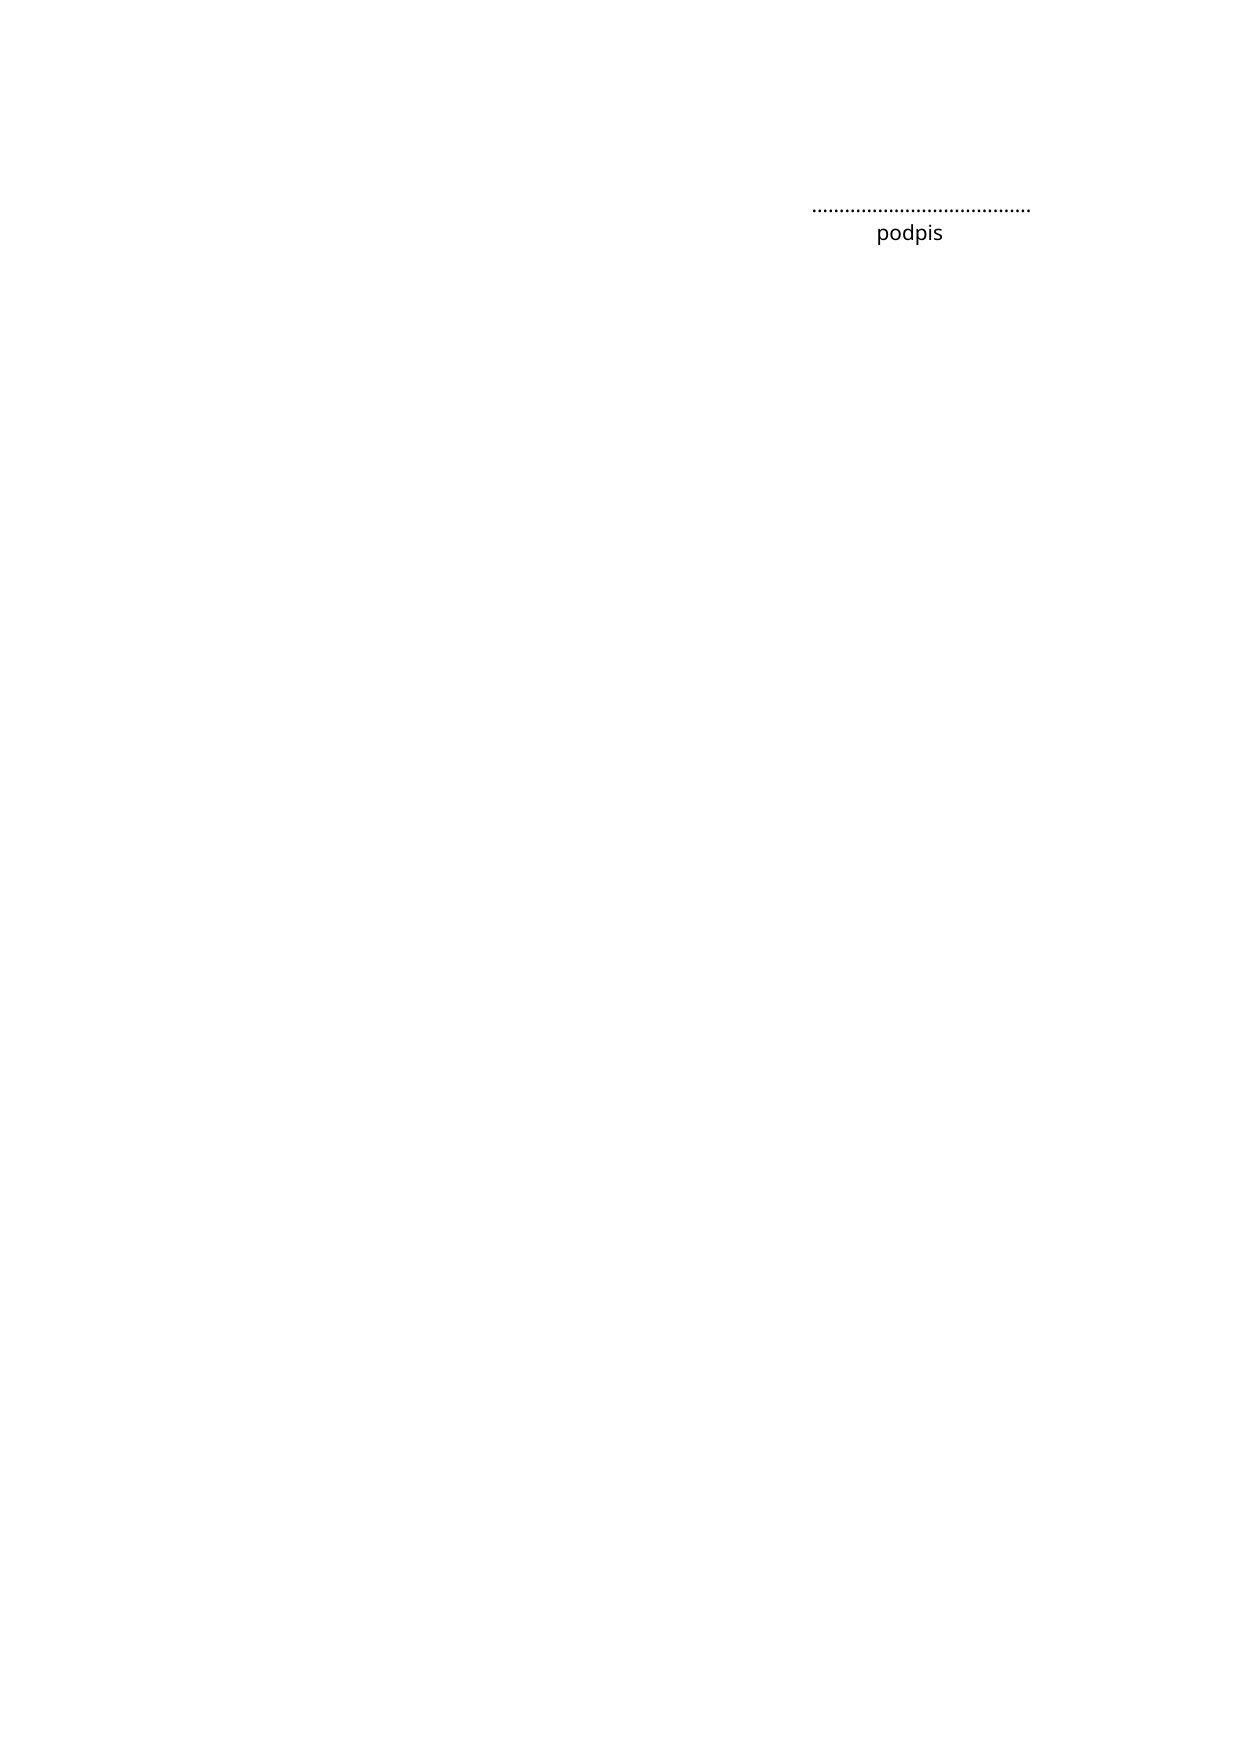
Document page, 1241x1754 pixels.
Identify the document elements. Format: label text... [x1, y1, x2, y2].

text …………………………………. [738, 190, 1093, 218]
text podpis [738, 218, 1093, 247]
